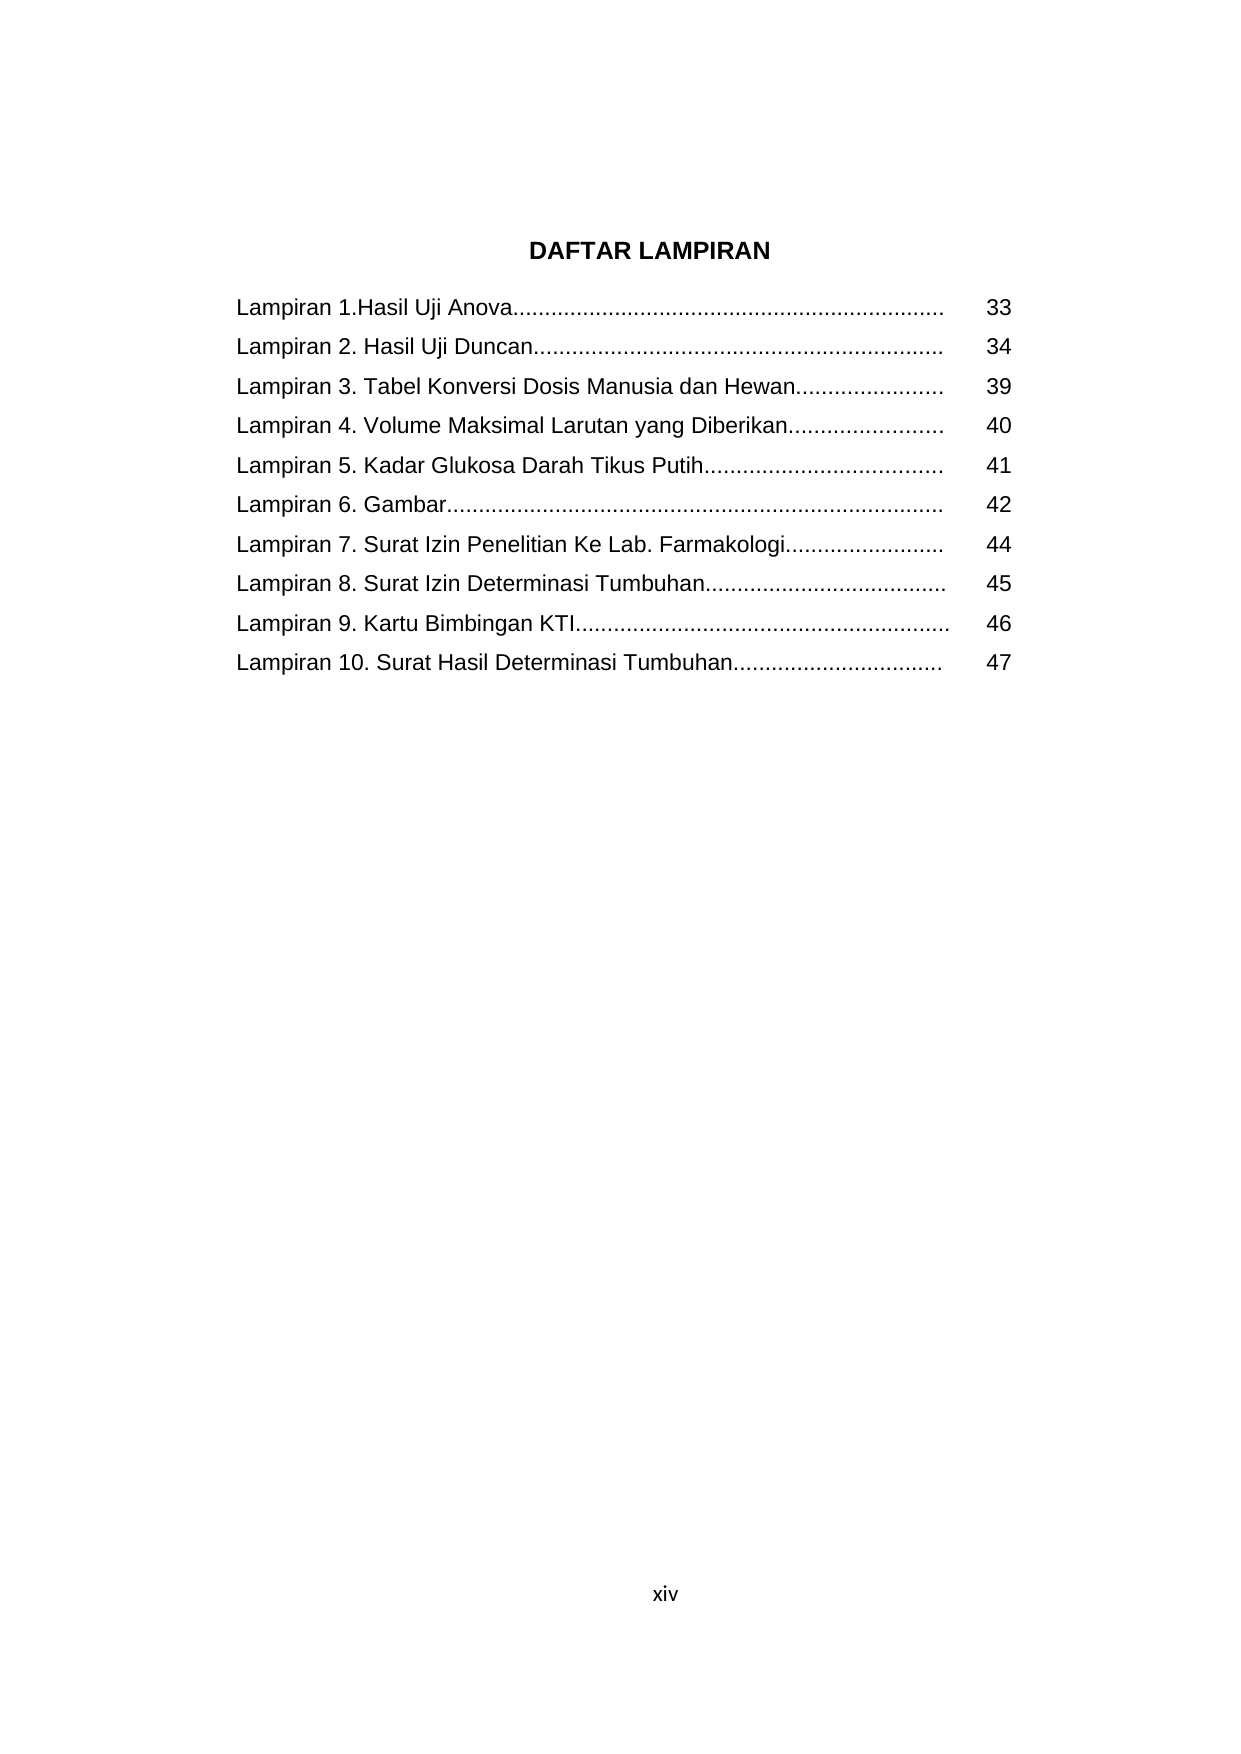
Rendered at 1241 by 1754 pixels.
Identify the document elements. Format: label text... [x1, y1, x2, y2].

text Lampiran 4. Volume Maksimal Larutan yang Diberikan 40 [236, 412, 1063, 438]
text Lampiran 9. Kartu Bimbingan KTI........................................................... 46 [236, 609, 1063, 636]
text Lampiran 7. Surat Izin Penelitian Ke Lab. Farmakologi......................... 44 [236, 531, 1063, 557]
text Lampiran 2. Hasil Uji Duncan 34 [236, 333, 1063, 359]
text DAFTAR LAMPIRAN [236, 236, 1063, 265]
text Lampiran 5. Kadar Glukosa Darah Tikus Putih 41 [236, 452, 1063, 478]
text Lampiran 8. Surat Izin Determinasi Tumbuhan...................................... 45 [236, 570, 1063, 596]
text Lampiran 1.Hasil Uji Anova 33 [236, 294, 1063, 320]
text Lampiran 3. Tabel Konversi Dosis Manusia dan Hewan 39 [236, 373, 1063, 399]
text Lampiran 6. Gambar 42 [236, 491, 1063, 517]
text Lampiran 10. Surat Hasil Determinasi Tumbuhan................................. 47 [236, 649, 1063, 675]
